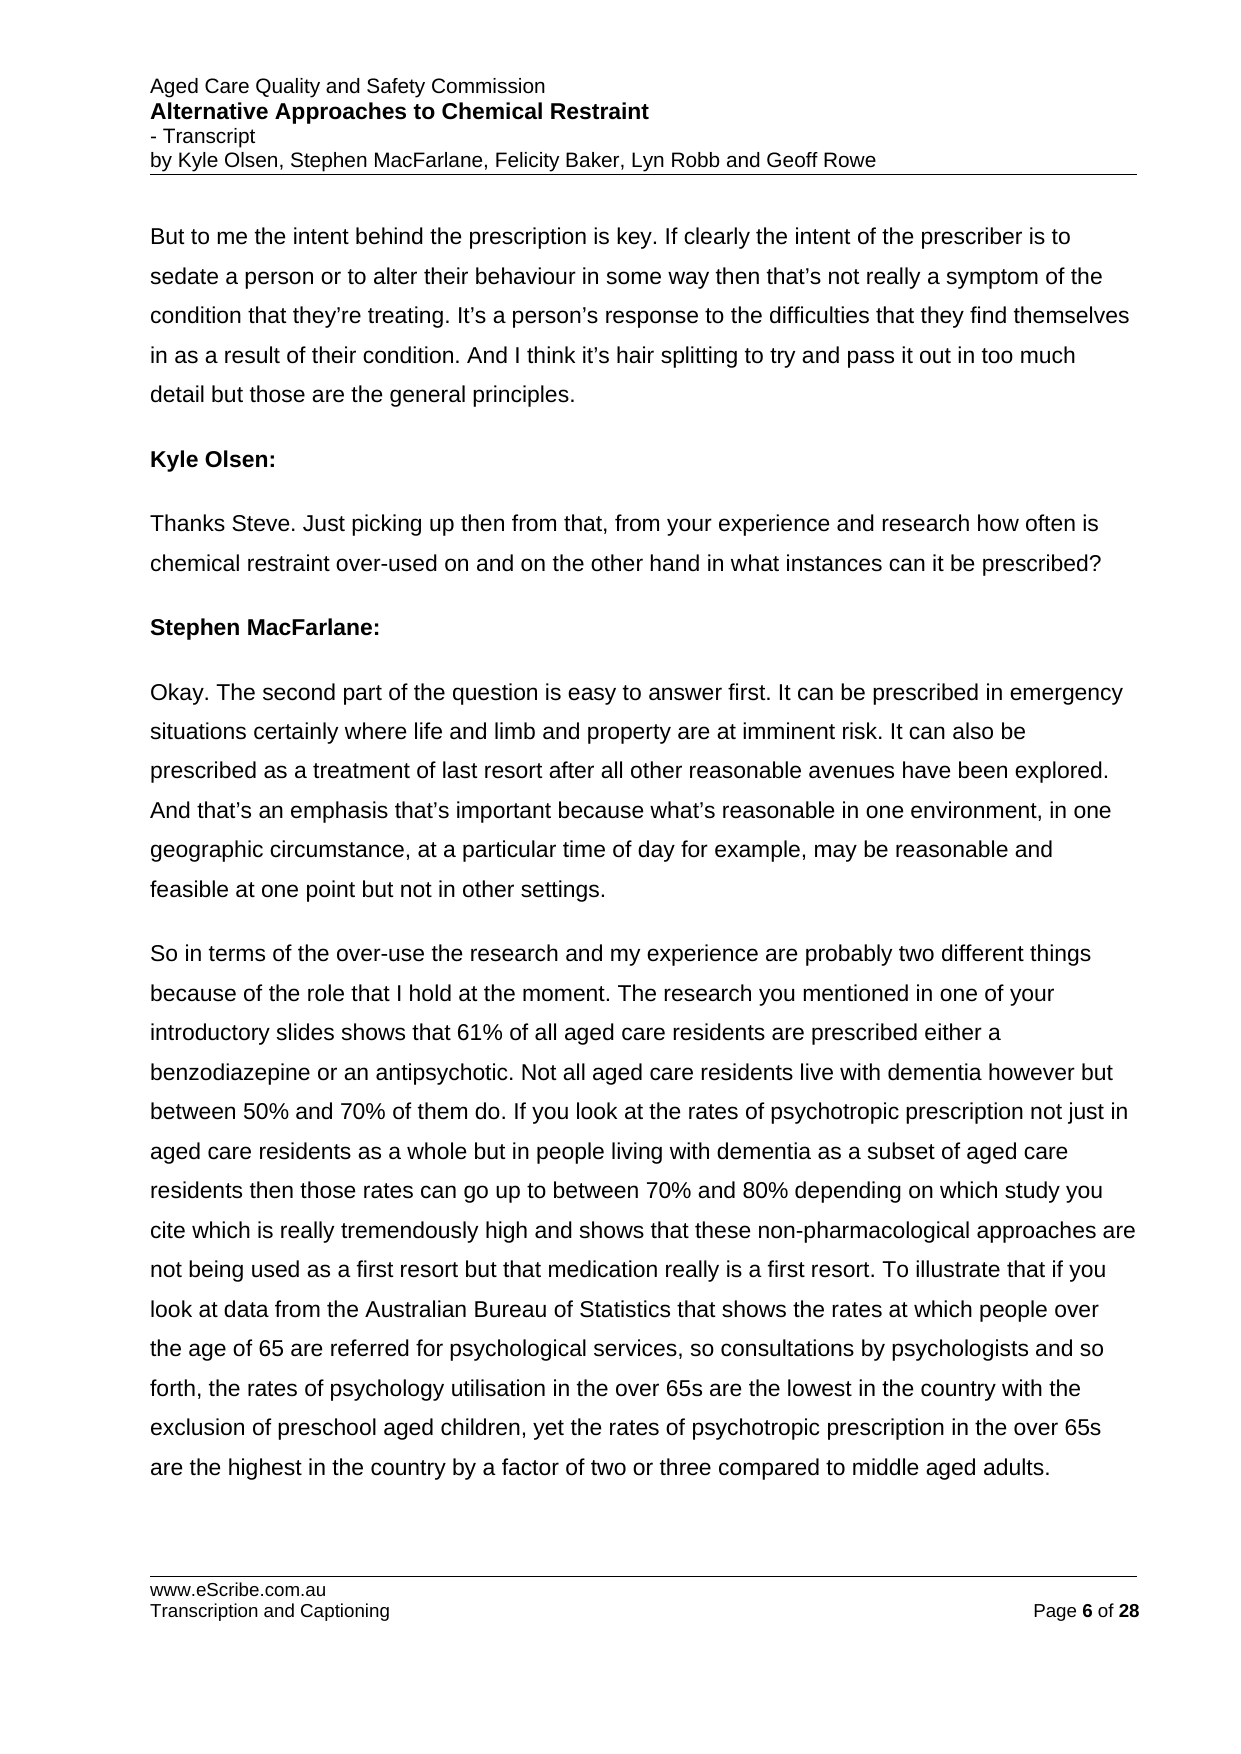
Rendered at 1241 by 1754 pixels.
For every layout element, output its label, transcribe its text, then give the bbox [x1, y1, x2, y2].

text Thanks Steve. Just picking up then from that, from your experience and research how often is chemical restraint over-used on and on the other hand in what instances can it be prescribed? [150, 510, 1137, 576]
text Stephen MacFarlane: [150, 614, 1137, 640]
text But to me the intent behind the prescription is key. If clearly the intent of the prescriber is to sedate a person or to alter their behaviour in some way then that’s not really a symptom of the condition that they’re treating. It’s a person’s response to the difficulties that they find themselves in as a result of their condition. And I think it’s hair splitting to try and pass it out in too much detail but those are the general principles. [150, 223, 1137, 407]
text So in terms of the over-use the research and my experience are probably two different things because of the role that I hold at the moment. The research you mentioned in one of your introductory slides shows that 61% of all aged care residents are prescribed either a benzodiazepine or an antipsychotic. Not all aged care residents live with dementia however but between 50% and 70% of them do. If you look at the rates of psychotropic prescription not just in aged care residents as a whole but in people living with dementia as a subset of aged care residents then those rates can go up to between 70% and 80% depending on which study you cite which is really tremendously high and shows that these non-pharmacological approaches are not being used as a first resort but that medication really is a first resort. To illustrate that if you look at data from the Australian Bureau of Statistics that shows the rates at which people over the age of 65 are referred for psychological services, so consultations by psychologists and so forth, the rates of psychology utilisation in the over 65s are the lowest in the country with the exclusion of preschool aged children, yet the rates of psychotropic prescription in the over 65s are the highest in the country by a factor of two or three compared to middle aged adults. [150, 940, 1137, 1480]
text Okay. The second part of the question is easy to answer first. It can be prescribed in emergency situations certainly where life and limb and property are at imminent risk. It can also be prescribed as a treatment of last resort after all other reasonable avenues have been explored. And that’s an emphasis that’s important because what’s reasonable in one environment, in one geographic circumstance, at a particular time of day for example, may be reasonable and feasible at one point but not in other settings. [150, 678, 1137, 902]
text Kyle Olsen: [150, 446, 1137, 472]
